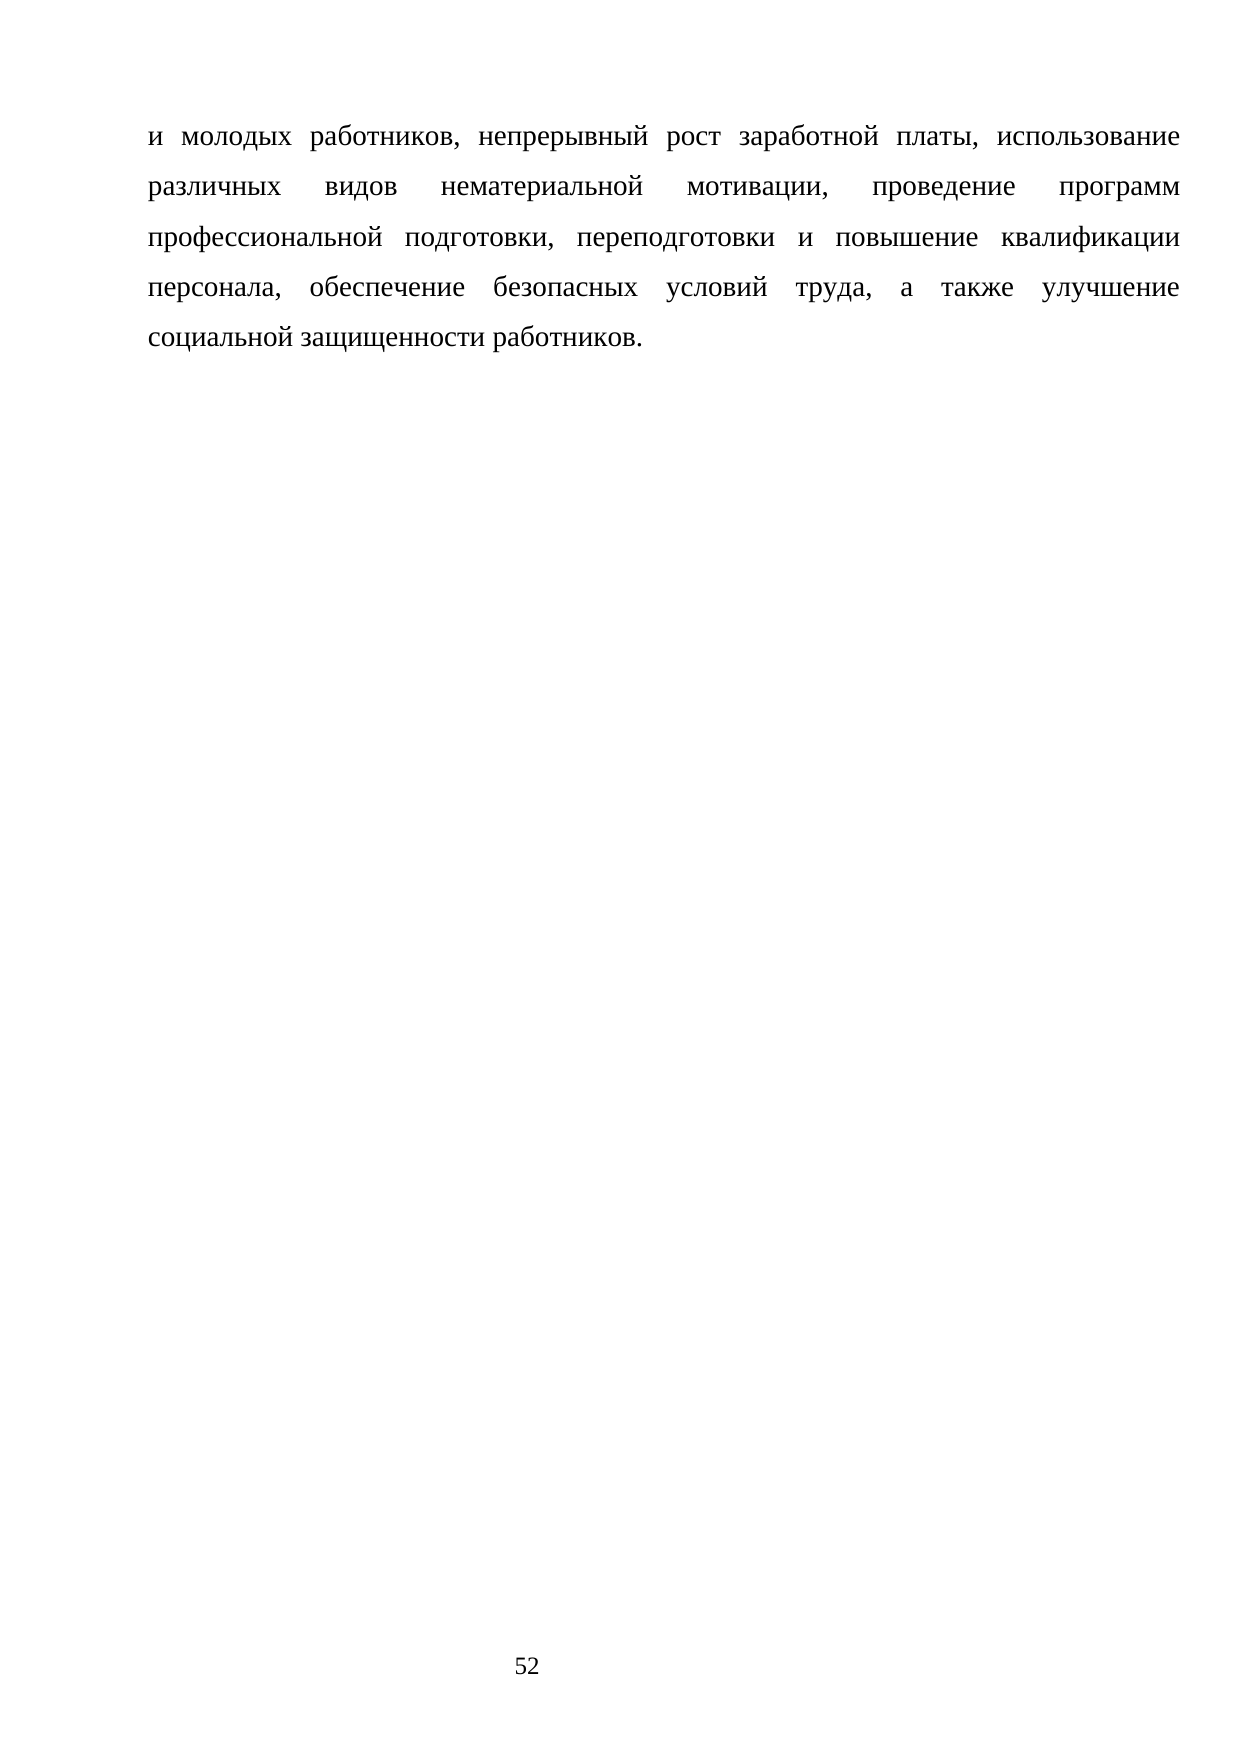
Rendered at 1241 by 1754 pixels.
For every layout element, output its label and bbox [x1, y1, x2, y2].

text [148, 118, 1181, 353]
